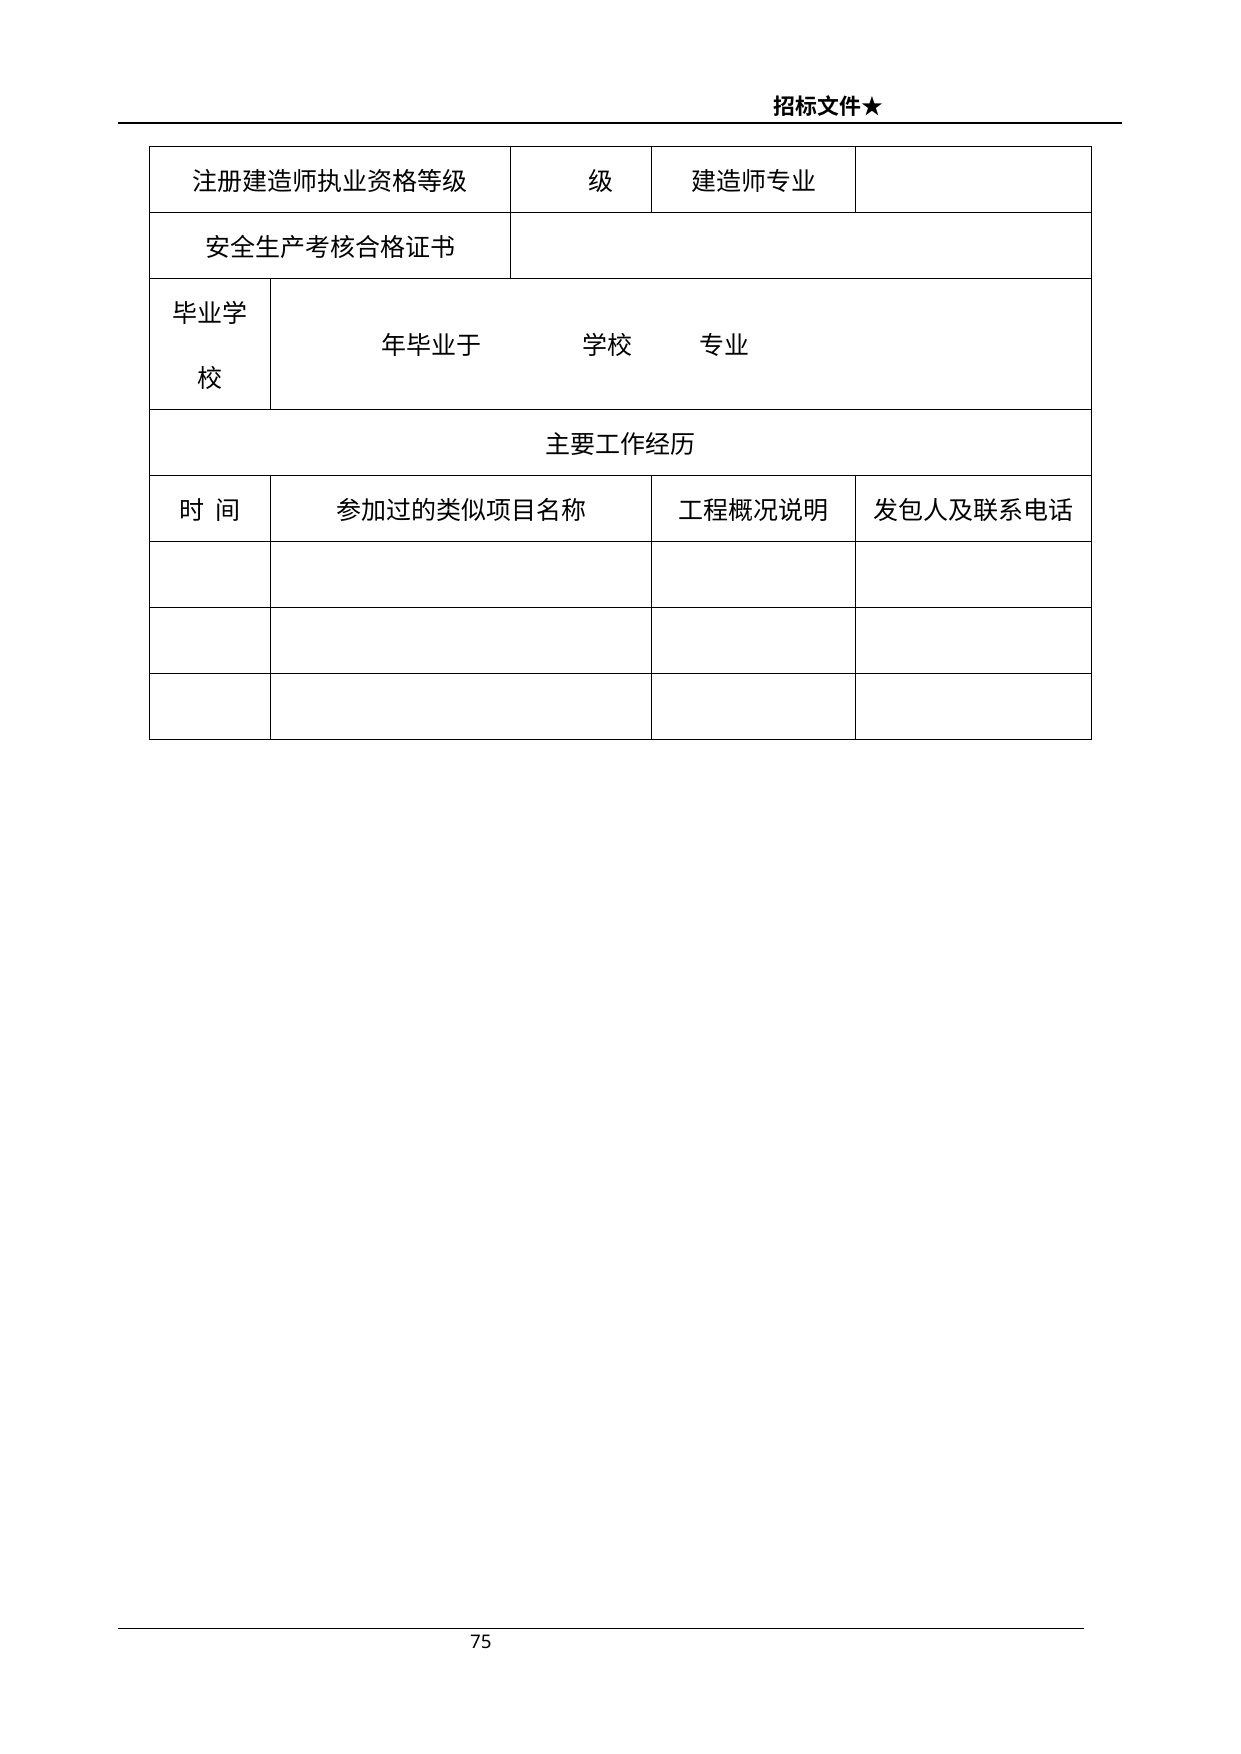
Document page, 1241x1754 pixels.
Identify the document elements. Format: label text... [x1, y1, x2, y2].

table_cell 发包人及联系电话 [856, 476, 1091, 541]
table_cell 参加过的类似项目名称 [271, 476, 651, 541]
table_cell [271, 542, 651, 607]
table_cell [150, 674, 270, 739]
table_cell [856, 674, 1091, 739]
table_cell 工程概况说明 [652, 476, 855, 541]
table_cell [856, 608, 1091, 673]
table_cell 毕业学校 [150, 279, 270, 409]
table_cell 建造师专业 [652, 147, 855, 212]
table_cell 时 间 [150, 476, 270, 541]
table_cell [856, 147, 1091, 212]
table_cell [150, 608, 270, 673]
table_cell [271, 674, 651, 739]
table_cell 安全生产考核合格证书 [150, 213, 510, 278]
table_cell 年毕业于 学校 专业 [271, 279, 1091, 409]
table_cell 级 [511, 147, 651, 212]
table_cell 主要工作经历 [150, 410, 1091, 475]
table_cell [652, 674, 855, 739]
table_cell [652, 608, 855, 673]
table_cell [652, 542, 855, 607]
table_cell [856, 542, 1091, 607]
table_cell 注册建造师执业资格等级 [150, 147, 510, 212]
table_cell [511, 213, 1091, 278]
table_cell [150, 542, 270, 607]
table_cell [271, 608, 651, 673]
